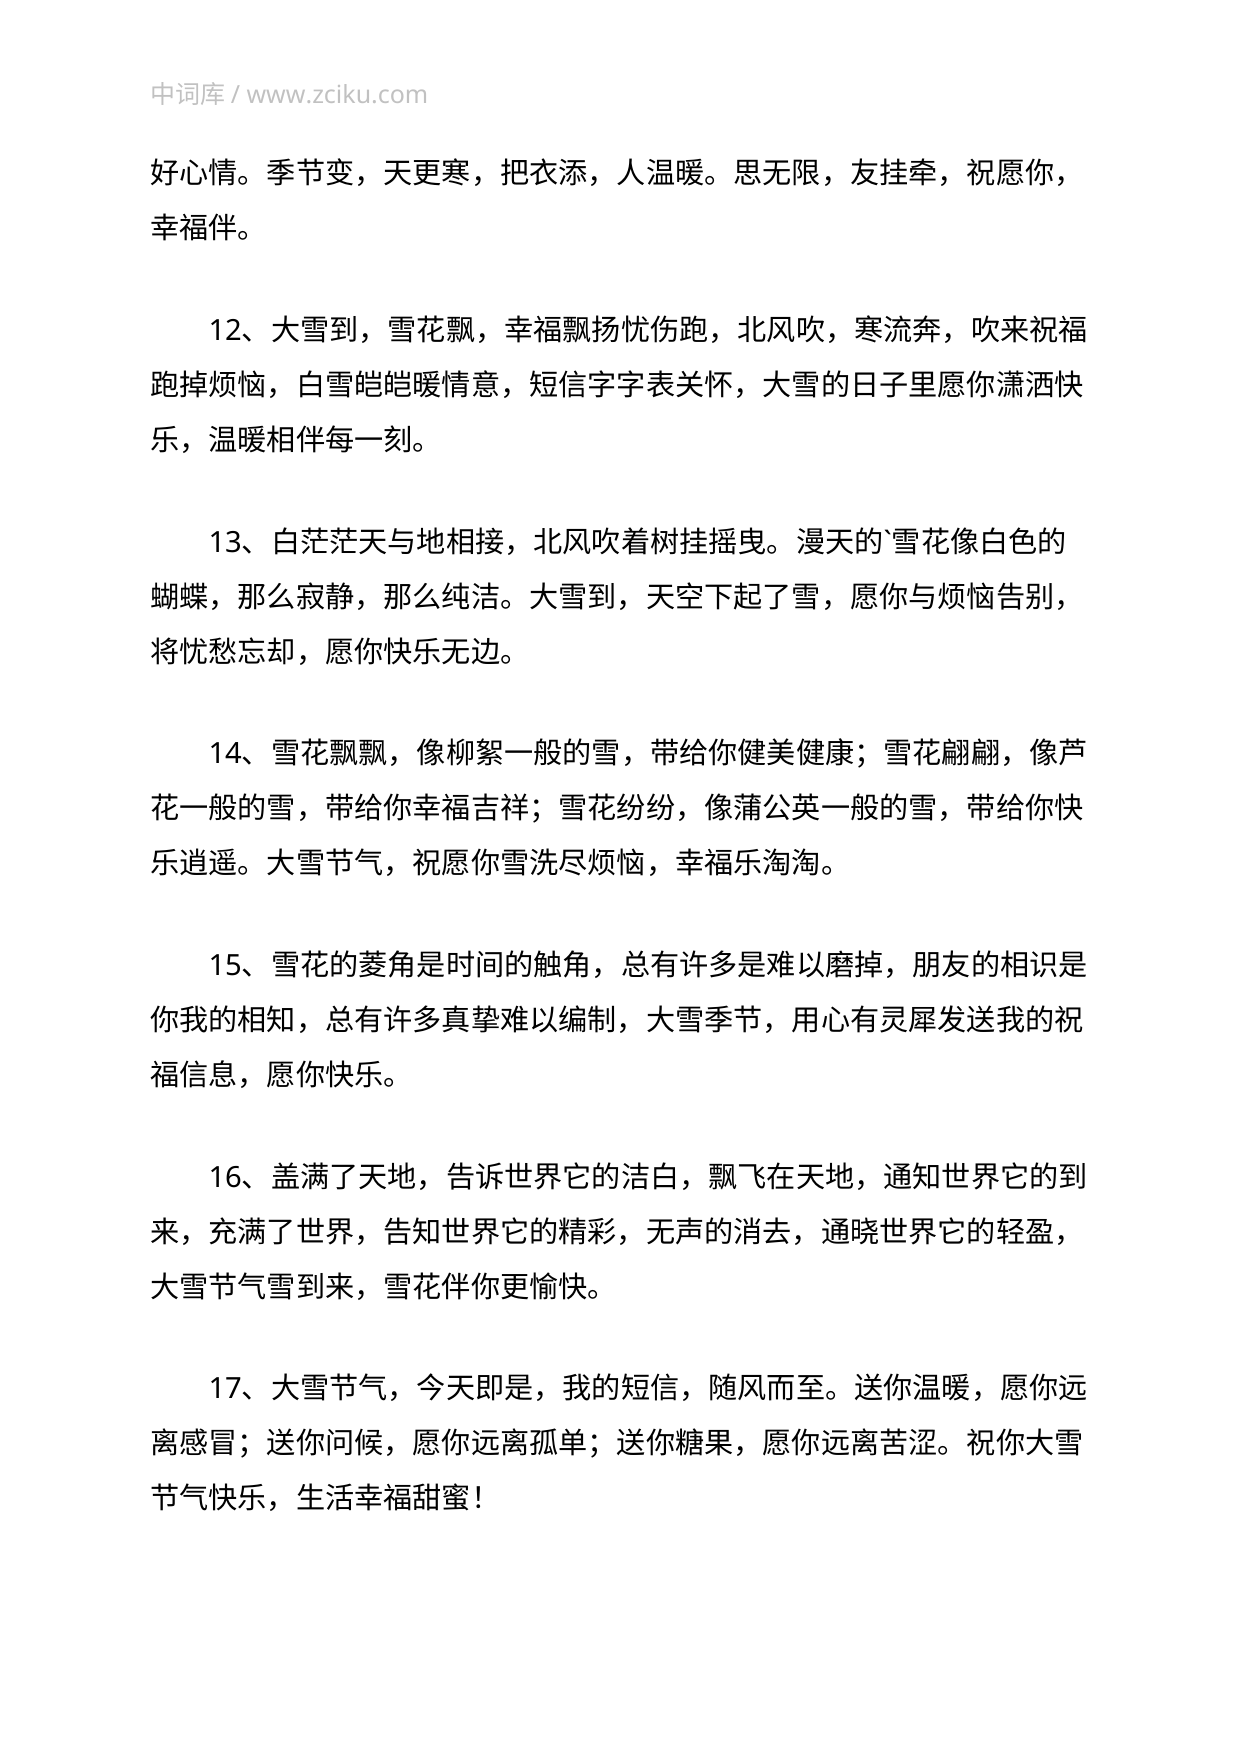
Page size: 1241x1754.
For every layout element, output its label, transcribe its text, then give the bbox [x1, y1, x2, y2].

text 15、雪花的菱角是时间的触角，总有许多是难以磨掉，朋友的相识是你我的相知，总有许多真挚难以编制，大雪季节，用心有灵犀发送我的祝福信息，愿你快乐。 [150, 942, 1090, 1094]
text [150, 150, 1090, 247]
text 14、雪花飘飘，像柳絮一般的雪，带给你健美健康；雪花翩翩，像芦花一般的雪，带给你幸福吉祥；雪花纷纷，像蒲公英一般的雪，带给你快乐逍遥。大雪节气，祝愿你雪洗尽烦恼，幸福乐淘淘。 [150, 730, 1090, 882]
text 17、大雪节气，今天即是，我的短信，随风而至。送你温暖，愿你远离感冒；送你问候，愿你远离孤单；送你糖果，愿你远离苦涩。祝你大雪节气快乐，生活幸福甜蜜！ [150, 1365, 1090, 1517]
text 16、盖满了天地，告诉世界它的洁白，飘飞在天地，通知世界它的到来，充满了世界，告知世界它的精彩，无声的消去，通晓世界它的轻盈，大雪节气雪到来，雪花伴你更愉快。 [150, 1153, 1090, 1306]
text 13、白茫茫天与地相接，北风吹着树挂摇曳。漫天的`雪花像白色的蝴蝶，那么寂静，那么纯洁。大雪到，天空下起了雪，愿你与烦恼告别，将忧愁忘却，愿你快乐无边。 [150, 518, 1090, 671]
text 12、大雪到，雪花飘，幸福飘扬忧伤跑，北风吹，寒流奔，吹来祝福跑掉烦恼，白雪皑皑暖情意，短信字字表关怀，大雪的日子里愿你潇洒快乐，温暖相伴每一刻。 [150, 307, 1090, 459]
